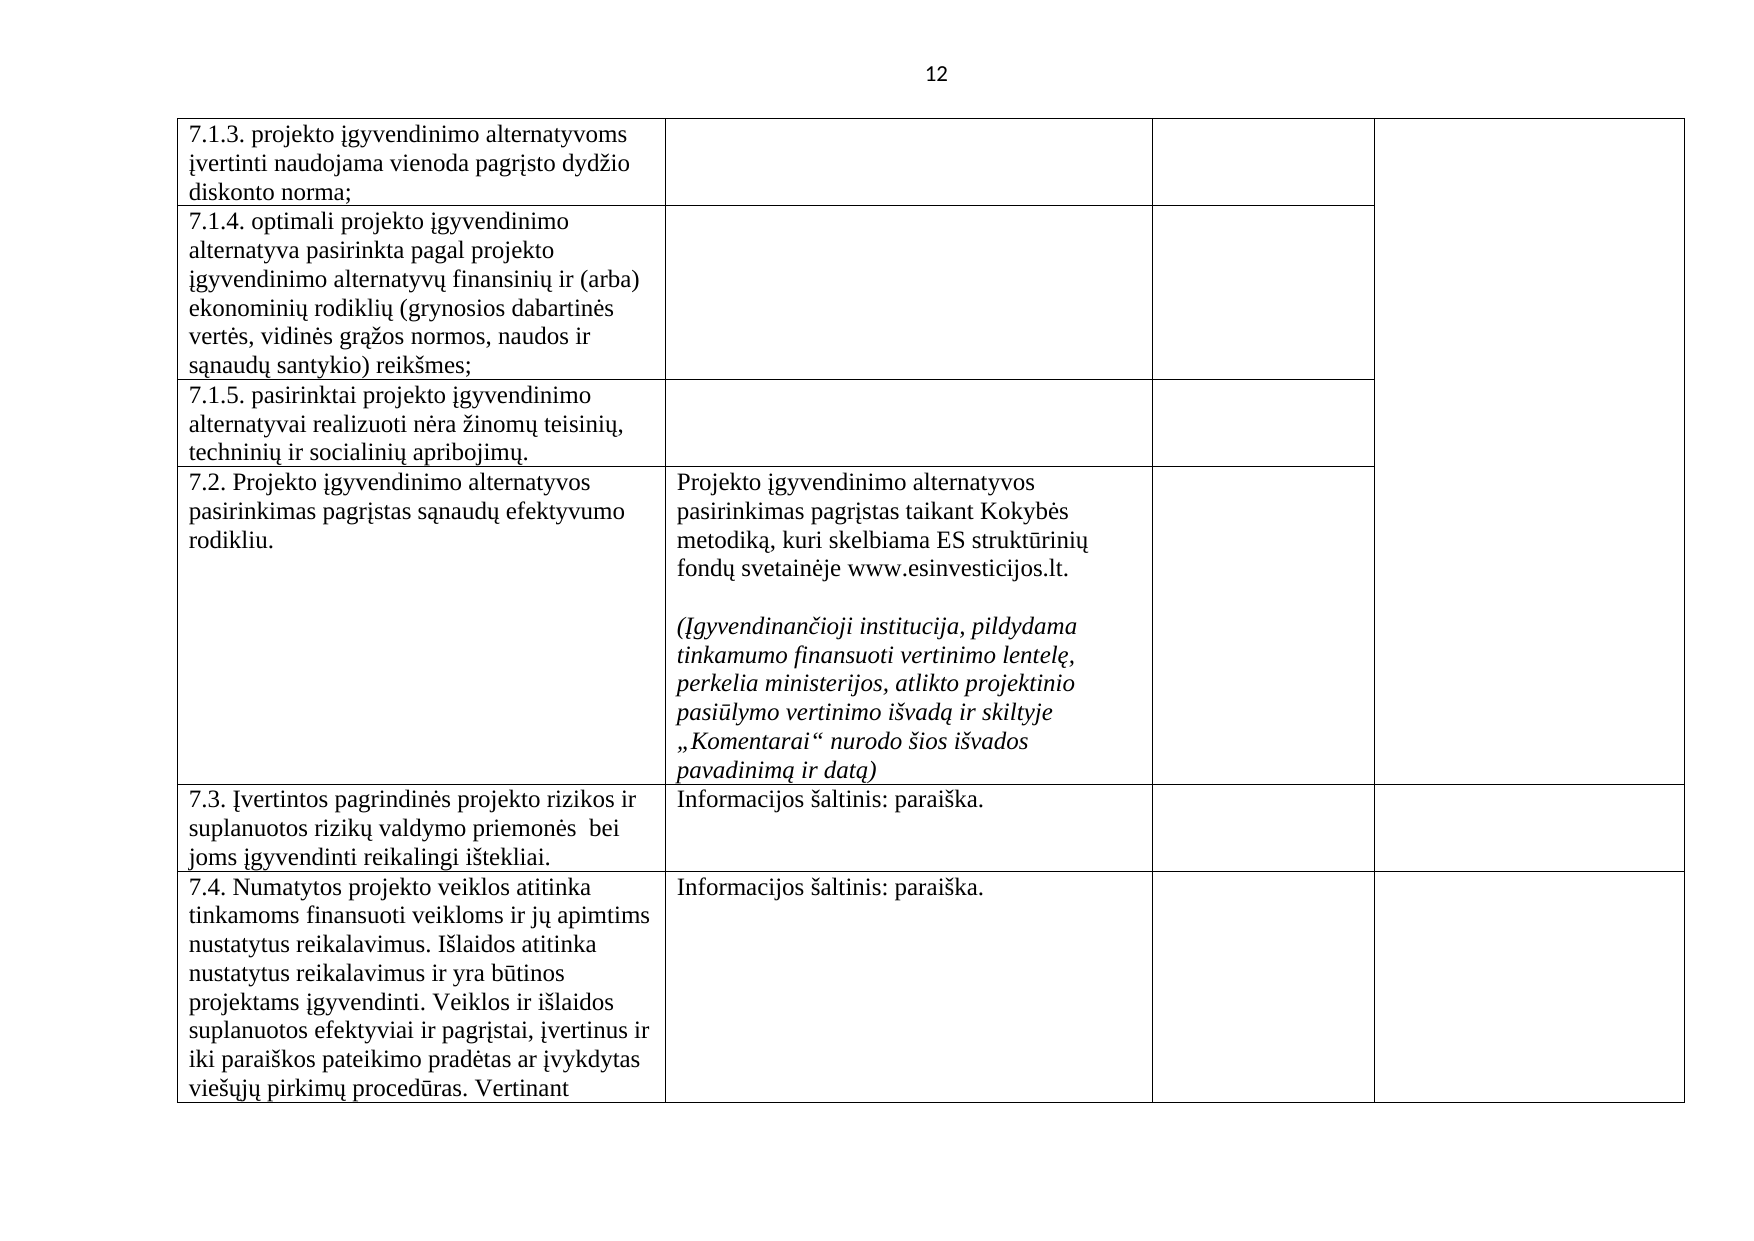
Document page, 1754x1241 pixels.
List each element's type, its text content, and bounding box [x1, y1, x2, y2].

table_cell [1375, 785, 1684, 871]
table_cell [1153, 467, 1374, 783]
table_cell 7.1.4. optimali projekto įgyvendinimo alternatyva pasirinkta pagal projekto įgyvendinimo alternatyvų finansinių ir (arba) ekonominių rodiklių (grynosios dabartinės vertės, vidinės grąžos normos, naudos ir sąnaudų santykio) reikšmes; [178, 206, 665, 379]
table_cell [666, 872, 1152, 1102]
table_cell 7.3. Įvertintos pagrindinės projekto rizikos ir suplanuotos rizikų valdymo priemonės bei joms įgyvendinti reikalingi ištekliai. [178, 785, 665, 871]
table_cell 7.2. Projekto įgyvendinimo alternatyvos pasirinkimas pagrįstas sąnaudų efektyvumo rodikliu. [178, 467, 665, 783]
table_cell 7.1.5. pasirinktai projekto įgyvendinimo alternatyvai realizuoti nėra žinomų teisinių, techninių ir socialinių apribojimų. [178, 380, 665, 466]
table_cell [666, 380, 1152, 466]
table_cell [1153, 380, 1374, 466]
table_cell [1375, 872, 1684, 1102]
table_cell [1153, 872, 1374, 1102]
table_cell [1153, 785, 1374, 871]
table_cell Informacijos šaltinis: paraiška. [666, 785, 1152, 871]
table_cell 7.1.3. projekto įgyvendinimo alternatyvoms įvertinti naudojama vienoda pagrįsto dydžio diskonto norma; [178, 119, 665, 205]
table_cell [666, 119, 1152, 205]
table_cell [178, 872, 665, 1102]
table_cell [1153, 119, 1374, 205]
table_cell [666, 206, 1152, 379]
table_cell [1153, 206, 1374, 379]
table_cell Projekto įgyvendinimo alternatyvos pasirinkimas pagrįstas taikant Kokybės metodiką, kuri skelbiama ES struktūrinių fondų svetainėje www.esinvesticijos.lt. (Įgyvendinančioji institucija, pildydama tinkamumo finansuoti vertinimo lentelę, perkelia ministerijos, atlikto projektinio pasiūlymo vertinimo išvadą ir skiltyje „Komentarai“ nurodo šios išvados pavadinimą ir datą) [666, 467, 1152, 783]
